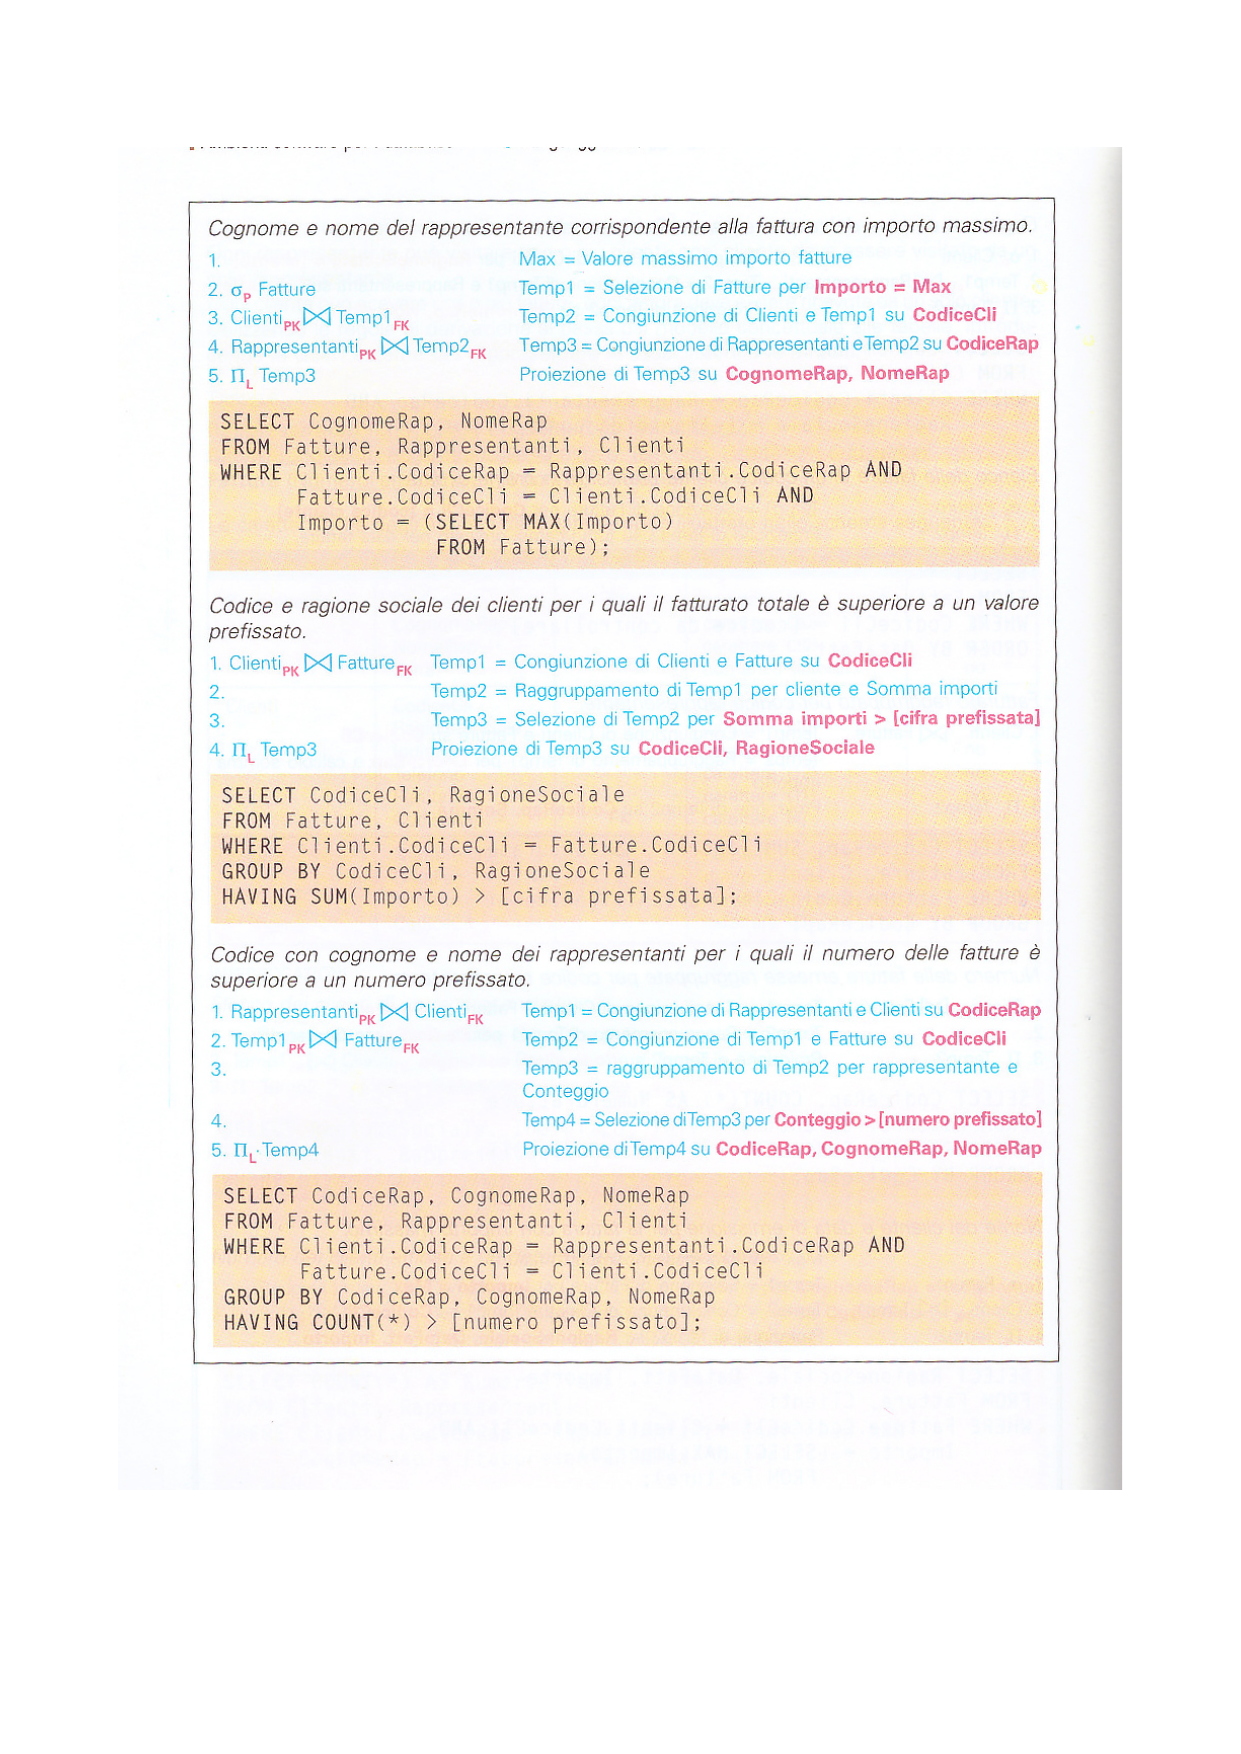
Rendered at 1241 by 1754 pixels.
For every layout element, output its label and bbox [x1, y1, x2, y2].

picture [118, 147, 1123, 1490]
